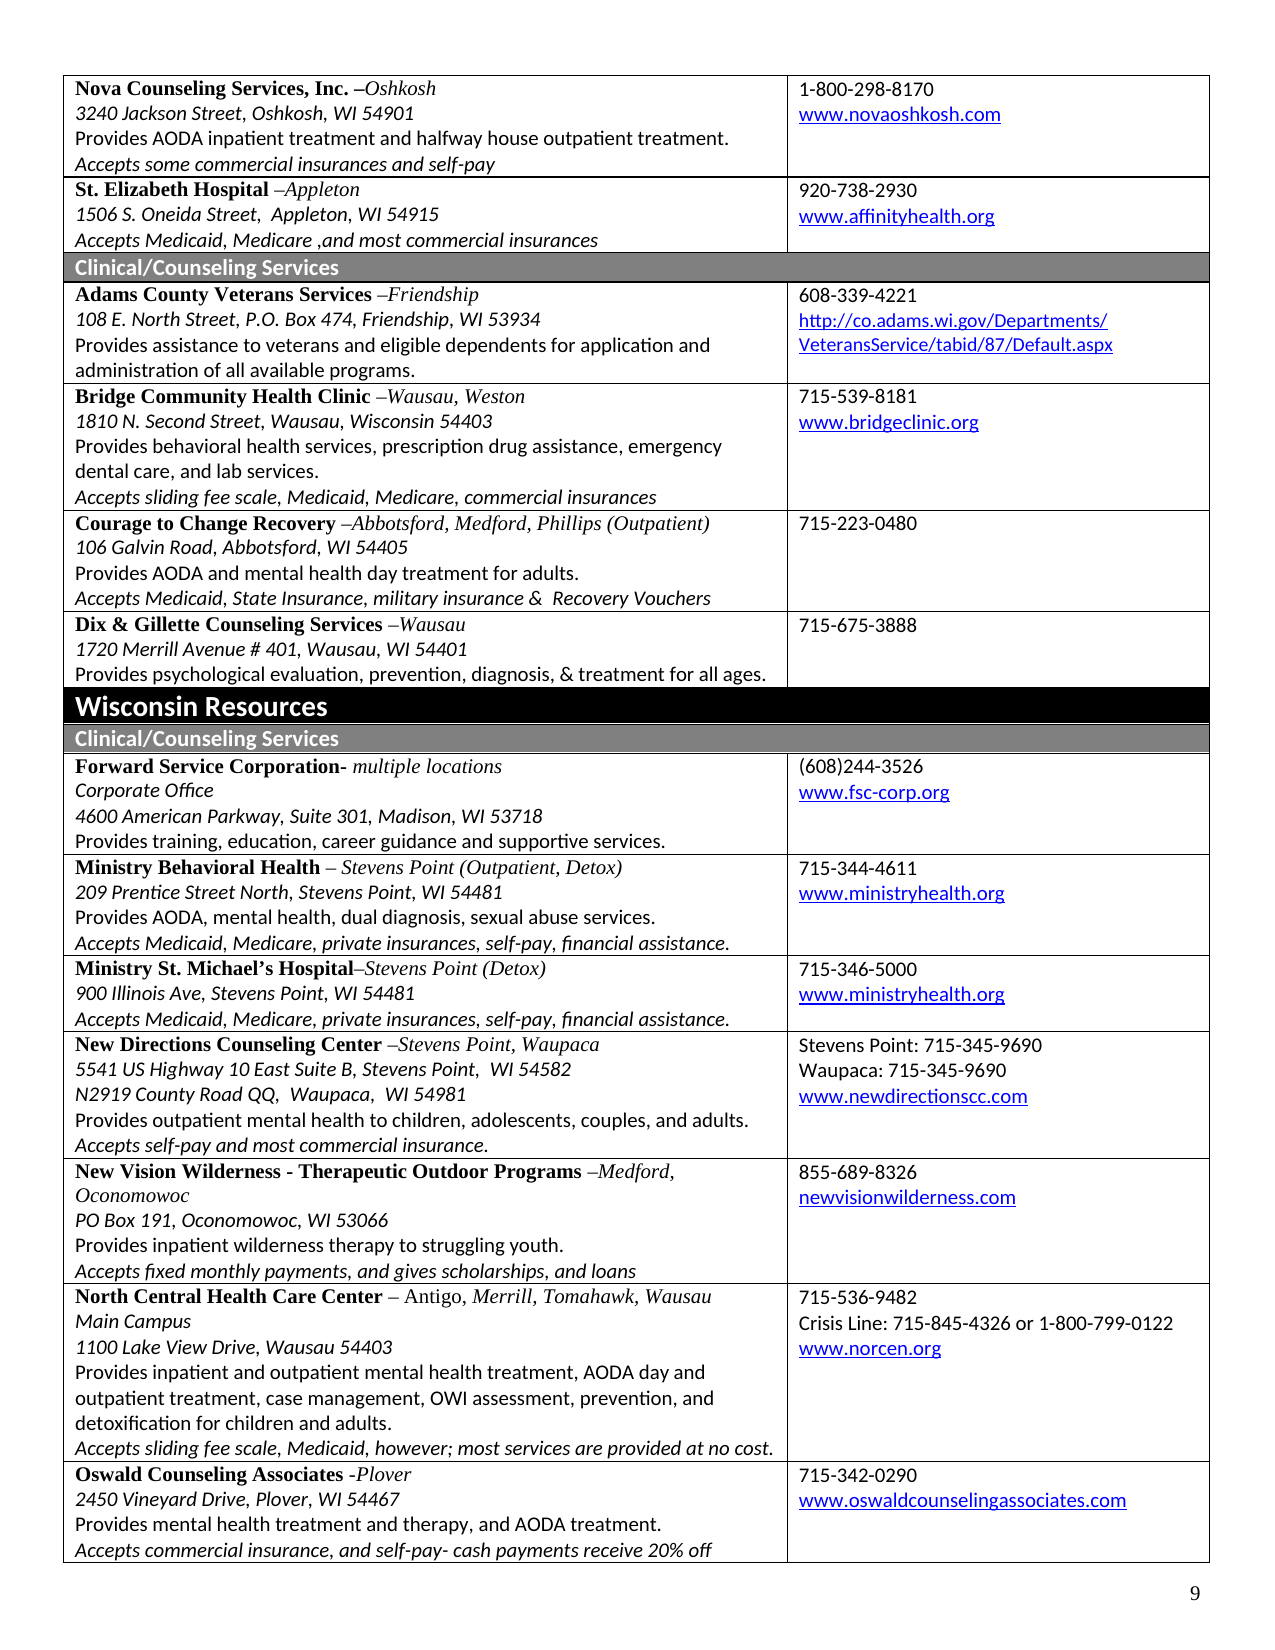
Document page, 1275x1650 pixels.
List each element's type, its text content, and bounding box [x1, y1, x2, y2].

table_cell St. Elizabeth Hospital –Appleton 1506 S. Oneida Street, Appleton, WI 54915 Accepts Medicaid, Medicare ,and most commercial insurances [64, 178, 787, 252]
table_cell Clinical/Counseling Services [64, 253, 1209, 281]
table_cell Dix & Gillette Counseling Services –Wausau 1720 Merrill Avenue # 401, Wausau, WI 54401 Provides psychological evaluation, prevention, diagnosis, & treatment for all ages. [64, 612, 787, 687]
table_cell 855-689-8326 newvisionwilderness.com [788, 1159, 1209, 1283]
table_cell 715-342-0290 www.oswaldcounselingassociates.com [788, 1462, 1209, 1562]
table_cell New Vision Wilderness - Therapeutic Outdoor Programs –Medford, Oconomowoc PO Box 191, Oconomowoc, WI 53066 Provides inpatient wilderness therapy to struggling youth. Accepts fixed monthly payments, and gives scholarships, and loans [64, 1159, 787, 1283]
table_cell Adams County Veterans Services –Friendship 108 E. North Street, P.O. Box 474, Friendship, WI 53934 Provides assistance to veterans and eligible dependents for application and administration of all available programs. [64, 283, 787, 383]
table_cell 715-536-9482 Crisis Line: 715-845-4326 or 1-800-799-0122 www.norcen.org [788, 1284, 1209, 1461]
table_cell 715-675-3888 [788, 612, 1209, 687]
table_cell (608)244-3526 www.fsc-corp.org [788, 754, 1209, 854]
table_cell 1-800-298-8170 www.novaoshkosh.com [788, 76, 1209, 176]
table_cell Nova Counseling Services, Inc. –Oshkosh 3240 Jackson Street, Oshkosh, WI 54901 Provides AODA inpatient treatment and halfway house outpatient treatment. Accepts some commercial insurances and self-pay [64, 76, 787, 176]
table_cell 715-223-0480 [788, 511, 1209, 611]
table_cell 608-339-4221 http://co.adams.wi.gov/Departments/VeteransService/tabid/87/Default.aspx [788, 283, 1209, 383]
table_cell Stevens Point: 715-345-9690 Waupaca: 715-345-9690 www.newdirectionscc.com [788, 1032, 1209, 1158]
table_cell Ministry St. Michael’s Hospital–Stevens Point (Detox) 900 Illinois Ave, Stevens Point, WI 54481 Accepts Medicaid, Medicare, private insurances, self-pay, financial assistance. [64, 956, 787, 1031]
table_cell Ministry Behavioral Health – Stevens Point (Outpatient, Detox) 209 Prentice Street North, Stevens Point, WI 54481 Provides AODA, mental health, dual diagnosis, sexual abuse services. Accepts Medicaid, Medicare, private insurances, self-pay, financial assistance. [64, 855, 787, 955]
table_cell Bridge Community Health Clinic –Wausau, Weston 1810 N. Second Street, Wausau, Wisconsin 54403 Provides behavioral health services, prescription drug assistance, emergency dental care, and lab services. Accepts sliding fee scale, Medicaid, Medicare, commercial insurances [64, 384, 787, 509]
table_cell Forward Service Corporation- multiple locations Corporate Office 4600 American Parkway, Suite 301, Madison, WI 53718 Provides training, education, career guidance and supportive services. [64, 754, 787, 854]
table_cell Clinical/Counseling Services [64, 725, 1209, 752]
table_cell 715-346-5000 www.ministryhealth.org [788, 956, 1209, 1031]
table_cell Oswald Counseling Associates -Plover 2450 Vineyard Drive, Plover, WI 54467 Provides mental health treatment and therapy, and AODA treatment. Accepts commercial insurance, and self-pay- cash payments receive 20% off [64, 1462, 787, 1562]
table_cell North Central Health Care Center – Antigo, Merrill, Tomahawk, Wausau Main Campus 1100 Lake View Drive, Wausau 54403 Provides inpatient and outpatient mental health treatment, AODA day and outpatient treatment, case management, OWI assessment, prevention, and detoxification for children and adults. Accepts sliding fee scale, Medicaid, however; most services are provided at no cost. [64, 1284, 787, 1461]
table_cell 715-539-8181 www.bridgeclinic.org [788, 384, 1209, 509]
table_cell New Directions Counseling Center –Stevens Point, Waupaca 5541 US Highway 10 East Suite B, Stevens Point, WI 54582 N2919 County Road QQ, Waupaca, WI 54981 Provides outpatient mental health to children, adolescents, couples, and adults. Accepts self-pay and most commercial insurance. [64, 1032, 787, 1158]
table_cell Wisconsin Resources [64, 688, 1209, 723]
table_cell Courage to Change Recovery –Abbotsford, Medford, Phillips (Outpatient) 106 Galvin Road, Abbotsford, WI 54405 Provides AODA and mental health day treatment for adults. Accepts Medicaid, State Insurance, military insurance & Recovery Vouchers [64, 511, 787, 611]
table_cell 715-344-4611 www.ministryhealth.org [788, 855, 1209, 955]
table_cell 920-738-2930 www.affinityhealth.org [788, 178, 1209, 252]
